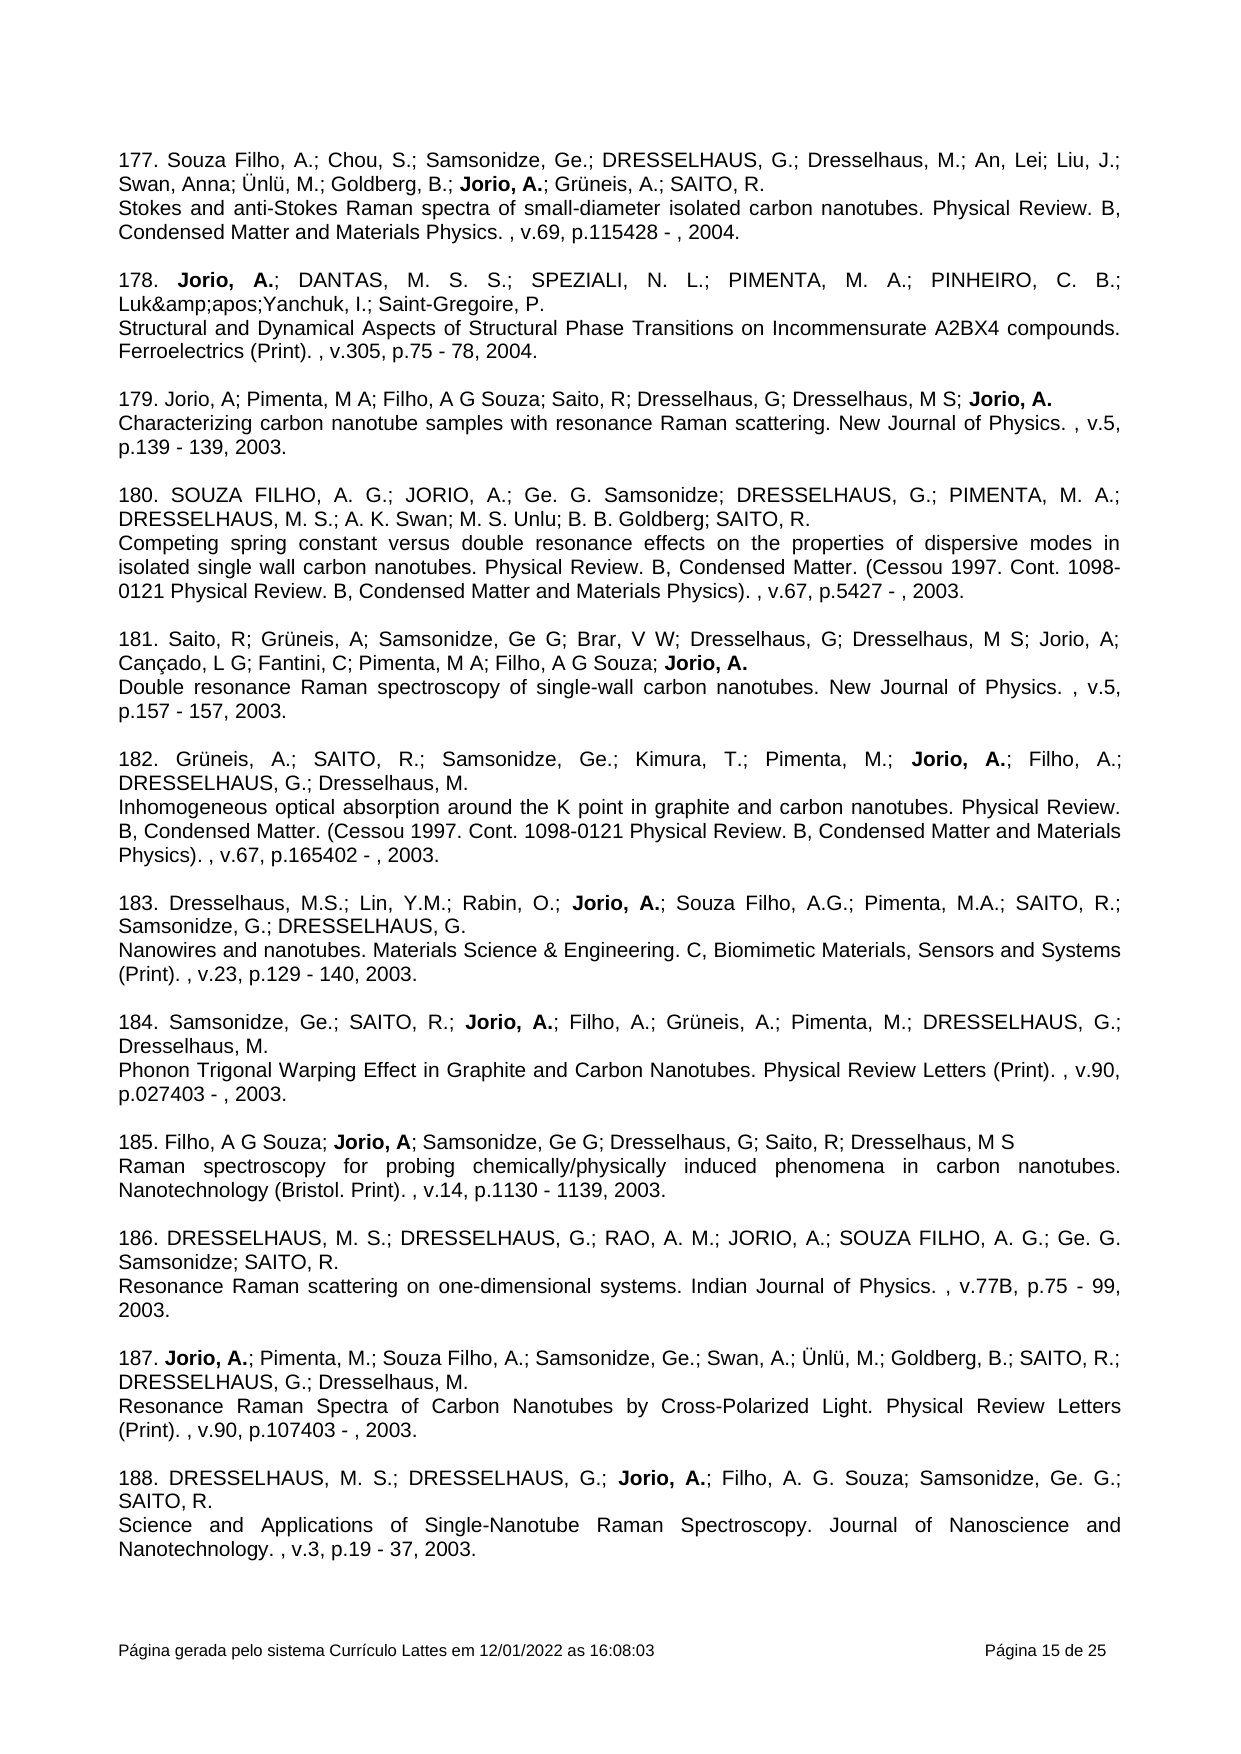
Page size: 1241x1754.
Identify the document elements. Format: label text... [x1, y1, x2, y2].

text Raman spectroscopy for probing chemically/physically induced phenomena in carbon nanotubes. Nanotechnology (Bristol. Print). , v.14, p.1130 - 1139, 2003. [118, 1154, 1122, 1202]
text 183. Dresselhaus, M.S.; Lin, Y.M.; Rabin, O.; Jorio, A.; Souza Filho, A.G.; Pimenta, M.A.; SAITO, R.; Samsonidze, G.; DRESSELHAUS, G. [118, 890, 1122, 938]
text Nanowires and nanotubes. Materials Science & Engineering. C, Biomimetic Materials, Sensors and Systems (Print). , v.23, p.129 - 140, 2003. [118, 938, 1122, 986]
text Double resonance Raman spectroscopy of single-wall carbon nanotubes. New Journal of Physics. , v.5, p.157 - 157, 2003. [118, 675, 1122, 723]
text 185. Filho, A G Souza; Jorio, A; Samsonidze, Ge G; Dresselhaus, G; Saito, R; Dresselhaus, M S [118, 1130, 1122, 1154]
text 184. Samsonidze, Ge.; SAITO, R.; Jorio, A.; Filho, A.; Grüneis, A.; Pimenta, M.; DRESSELHAUS, G.; Dresselhaus, M. [118, 1010, 1122, 1058]
text 179. Jorio, A; Pimenta, M A; Filho, A G Souza; Saito, R; Dresselhaus, G; Dresselhaus, M S; Jorio, A. [118, 387, 1122, 411]
text Stokes and anti-Stokes Raman spectra of small-diameter isolated carbon nanotubes. Physical Review. B, Condensed Matter and Materials Physics. , v.69, p.115428 - , 2004. [118, 196, 1122, 243]
text 181. Saito, R; Grüneis, A; Samsonidze, Ge G; Brar, V W; Dresselhaus, G; Dresselhaus, M S; Jorio, A; Cançado, L G; Fantini, C; Pimenta, M A; Filho, A G Souza; Jorio, A. [118, 627, 1122, 675]
text Characterizing carbon nanotube samples with resonance Raman scattering. New Journal of Physics. , v.5, p.139 - 139, 2003. [118, 411, 1122, 459]
text Science and Applications of Single-Nanotube Raman Spectroscopy. Journal of Nanoscience and Nanotechnology. , v.3, p.19 - 37, 2003. [118, 1513, 1122, 1561]
text Structural and Dynamical Aspects of Structural Phase Transitions on Incommensurate A2BX4 compounds. Ferroelectrics (Print). , v.305, p.75 - 78, 2004. [118, 315, 1122, 363]
text Resonance Raman Spectra of Carbon Nanotubes by Cross-Polarized Light. Physical Review Letters (Print). , v.90, p.107403 - , 2003. [118, 1393, 1122, 1441]
text Phonon Trigonal Warping Effect in Graphite and Carbon Nanotubes. Physical Review Letters (Print). , v.90, p.027403 - , 2003. [118, 1058, 1122, 1106]
text Inhomogeneous optical absorption around the K point in graphite and carbon nanotubes. Physical Review. B, Condensed Matter. (Cessou 1997. Cont. 1098-0121 Physical Review. B, Condensed Matter and Materials Physics). , v.67, p.165402 - , 2003. [118, 794, 1122, 866]
text 186. DRESSELHAUS, M. S.; DRESSELHAUS, G.; RAO, A. M.; JORIO, A.; SOUZA FILHO, A. G.; Ge. G. Samsonidze; SAITO, R. [118, 1226, 1122, 1274]
text Resonance Raman scattering on one-dimensional systems. Indian Journal of Physics. , v.77B, p.75 - 99, 2003. [118, 1274, 1122, 1322]
text 177. Souza Filho, A.; Chou, S.; Samsonidze, Ge.; DRESSELHAUS, G.; Dresselhaus, M.; An, Lei; Liu, J.; Swan, Anna; Ünlü, M.; Goldberg, B.; Jorio, A.; Grüneis, A.; SAITO, R. [118, 148, 1122, 196]
text 182. Grüneis, A.; SAITO, R.; Samsonidze, Ge.; Kimura, T.; Pimenta, M.; Jorio, A.; Filho, A.; DRESSELHAUS, G.; Dresselhaus, M. [118, 747, 1122, 794]
text Competing spring constant versus double resonance effects on the properties of dispersive modes in isolated single wall carbon nanotubes. Physical Review. B, Condensed Matter. (Cessou 1997. Cont. 1098-0121 Physical Review. B, Condensed Matter and Materials Physics). , v.67, p.5427 - , 2003. [118, 531, 1122, 603]
text 180. SOUZA FILHO, A. G.; JORIO, A.; Ge. G. Samsonidze; DRESSELHAUS, G.; PIMENTA, M. A.; DRESSELHAUS, M. S.; A. K. Swan; M. S. Unlu; B. B. Goldberg; SAITO, R. [118, 483, 1122, 531]
text 187. Jorio, A.; Pimenta, M.; Souza Filho, A.; Samsonidze, Ge.; Swan, A.; Ünlü, M.; Goldberg, B.; SAITO, R.; DRESSELHAUS, G.; Dresselhaus, M. [118, 1346, 1122, 1393]
text 188. DRESSELHAUS, M. S.; DRESSELHAUS, G.; Jorio, A.; Filho, A. G. Souza; Samsonidze, Ge. G.; SAITO, R. [118, 1465, 1122, 1513]
text 178. Jorio, A.; DANTAS, M. S. S.; SPEZIALI, N. L.; PIMENTA, M. A.; PINHEIRO, C. B.; Luk&amp;apos;Yanchuk, I.; Saint-Gregoire, P. [118, 267, 1122, 315]
